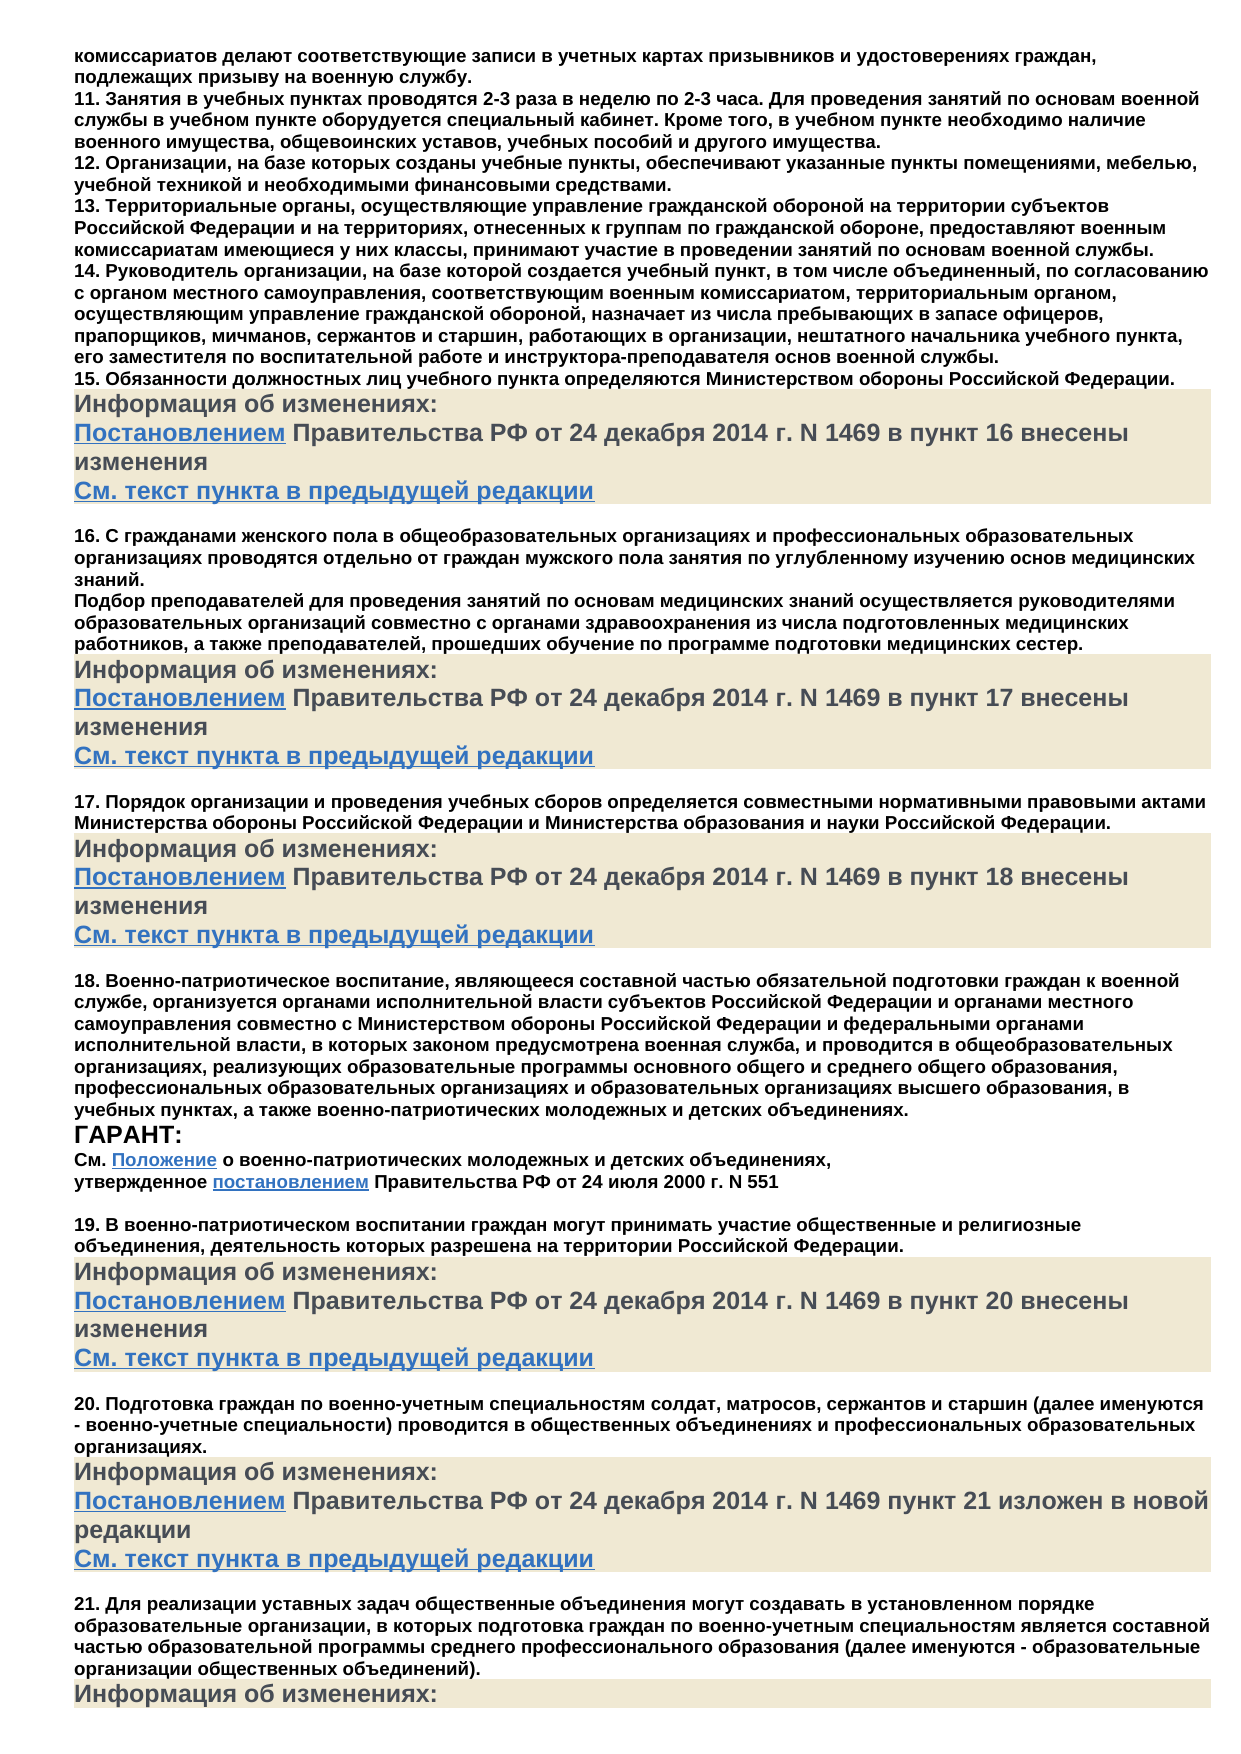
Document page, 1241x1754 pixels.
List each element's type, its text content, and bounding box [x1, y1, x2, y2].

text 15. Обязанности должностных лиц учебного пункта определяются Министерством обороны Российской Федерации. [74, 368, 1211, 389]
text Информация об изменениях: [74, 1257, 1211, 1286]
text Информация об изменениях: [74, 833, 1211, 862]
text См. текст пункта в предыдущей редакции [74, 1343, 1211, 1372]
text См. текст пункта в предыдущей редакции [74, 476, 1211, 504]
text 12. Организации, на базе которых созданы учебные пункты, обеспечивают указанные пункты помещениями, мебелью, учебной техникой и необходимыми финансовыми средствами. [74, 152, 1211, 195]
text См. текст пункта в предыдущей редакции [74, 1544, 1211, 1572]
text Постановлением Правительства РФ от 24 декабря 2014 г. N 1469 пункт 21 изложен в новой редакции [74, 1486, 1211, 1544]
text 11. Занятия в учебных пунктах проводятся 2-3 раза в неделю по 2-3 часа. Для проведения занятий по основам военной службы в учебном пункте оборудуется специальный кабинет. Кроме того, в учебном пункте необходимо наличие военного имущества, общевоинских уставов, учебных пособий и другого имущества. [74, 87, 1211, 152]
text Постановлением Правительства РФ от 24 декабря 2014 г. N 1469 в пункт 16 внесены изменения [74, 418, 1211, 476]
text 20. Подготовка граждан по военно-учетным специальностям солдат, матросов, сержантов и старшин (далее именуются - военно-учетные специальности) проводится в общественных объединениях и профессиональных образовательных организациях. [74, 1393, 1211, 1457]
text 21. Для реализации уставных задач общественные объединения могут создавать в установленном порядке образовательные организации, в которых подготовка граждан по военно-учетным специальностям является составной частью образовательной программы среднего профессионального образования (далее именуются - образовательные организации общественных объединений). [74, 1593, 1211, 1679]
text 18. Военно-патриотическое воспитание, являющееся составной частью обязательной подготовки граждан к военной службе, организуется органами исполнительной власти субъектов Российской Федерации и органами местного самоуправления совместно с Министерством обороны Российской Федерации и федеральными органами исполнительной власти, в которых законом предусмотрена военная служба, и проводится в общеобразовательных организациях, реализующих образовательные программы основного общего и среднего общего образования, профессиональных образовательных организациях и образовательных организациях высшего образования, в учебных пунктах, а также военно-патриотических молодежных и детских объединениях. [74, 969, 1211, 1120]
text 13. Территориальные органы, осуществляющие управление гражданской обороной на территории субъектов Российской Федерации и на территориях, отнесенных к группам по гражданской обороне, предоставляют военным комиссариатам имеющиеся у них классы, принимают участие в проведении занятий по основам военной службы. [74, 195, 1211, 260]
text 19. В военно-патриотическом воспитании граждан могут принимать участие общественные и религиозные объединения, деятельность которых разрешена на территории Российской Федерации. [74, 1214, 1211, 1257]
text См. Положение о военно-патриотических молодежных и детских объединениях, утвержденное постановлением Правительства РФ от 24 июля 2000 г. N 551 [74, 1149, 1211, 1192]
text ГАРАНТ: [74, 1120, 1211, 1149]
text См. текст пункта в предыдущей редакции [74, 920, 1211, 948]
text Постановлением Правительства РФ от 24 декабря 2014 г. N 1469 в пункт 20 внесены изменения [74, 1286, 1211, 1343]
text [74, 44, 1211, 87]
text См. текст пункта в предыдущей редакции [74, 741, 1211, 769]
text Информация об изменениях: [74, 1457, 1211, 1486]
text Подбор преподавателей для проведения занятий по основам медицинских знаний осуществляется руководителями образовательных организаций совместно с органами здравоохранения из числа подготовленных медицинских работников, а также преподавателей, прошедших обучение по программе подготовки медицинских сестер. [74, 590, 1211, 654]
text Постановлением Правительства РФ от 24 декабря 2014 г. N 1469 в пункт 17 внесены изменения [74, 683, 1211, 741]
text 14. Руководитель организации, на базе которой создается учебный пункт, в том числе объединенный, по согласованию с органом местного самоуправления, соответствующим военным комиссариатом, территориальным органом, осуществляющим управление гражданской обороной, назначает из числа пребывающих в запасе офицеров, прапорщиков, мичманов, сержантов и старшин, работающих в организации, нештатного начальника учебного пункта, его заместителя по воспитательной работе и инструктора-преподавателя основ военной службы. [74, 260, 1211, 368]
text Информация об изменениях: [74, 389, 1211, 418]
text Постановлением Правительства РФ от 24 декабря 2014 г. N 1469 в пункт 18 внесены изменения [74, 862, 1211, 920]
text 16. С гражданами женского пола в общеобразовательных организациях и профессиональных образовательных организациях проводятся отдельно от граждан мужского пола занятия по углубленному изучению основ медицинских знаний. [74, 525, 1211, 590]
text Информация об изменениях: [74, 1679, 1211, 1708]
text 17. Порядок организации и проведения учебных сборов определяется совместными нормативными правовыми актами Министерства обороны Российской Федерации и Министерства образования и науки Российской Федерации. [74, 790, 1211, 833]
text Информация об изменениях: [74, 654, 1211, 683]
